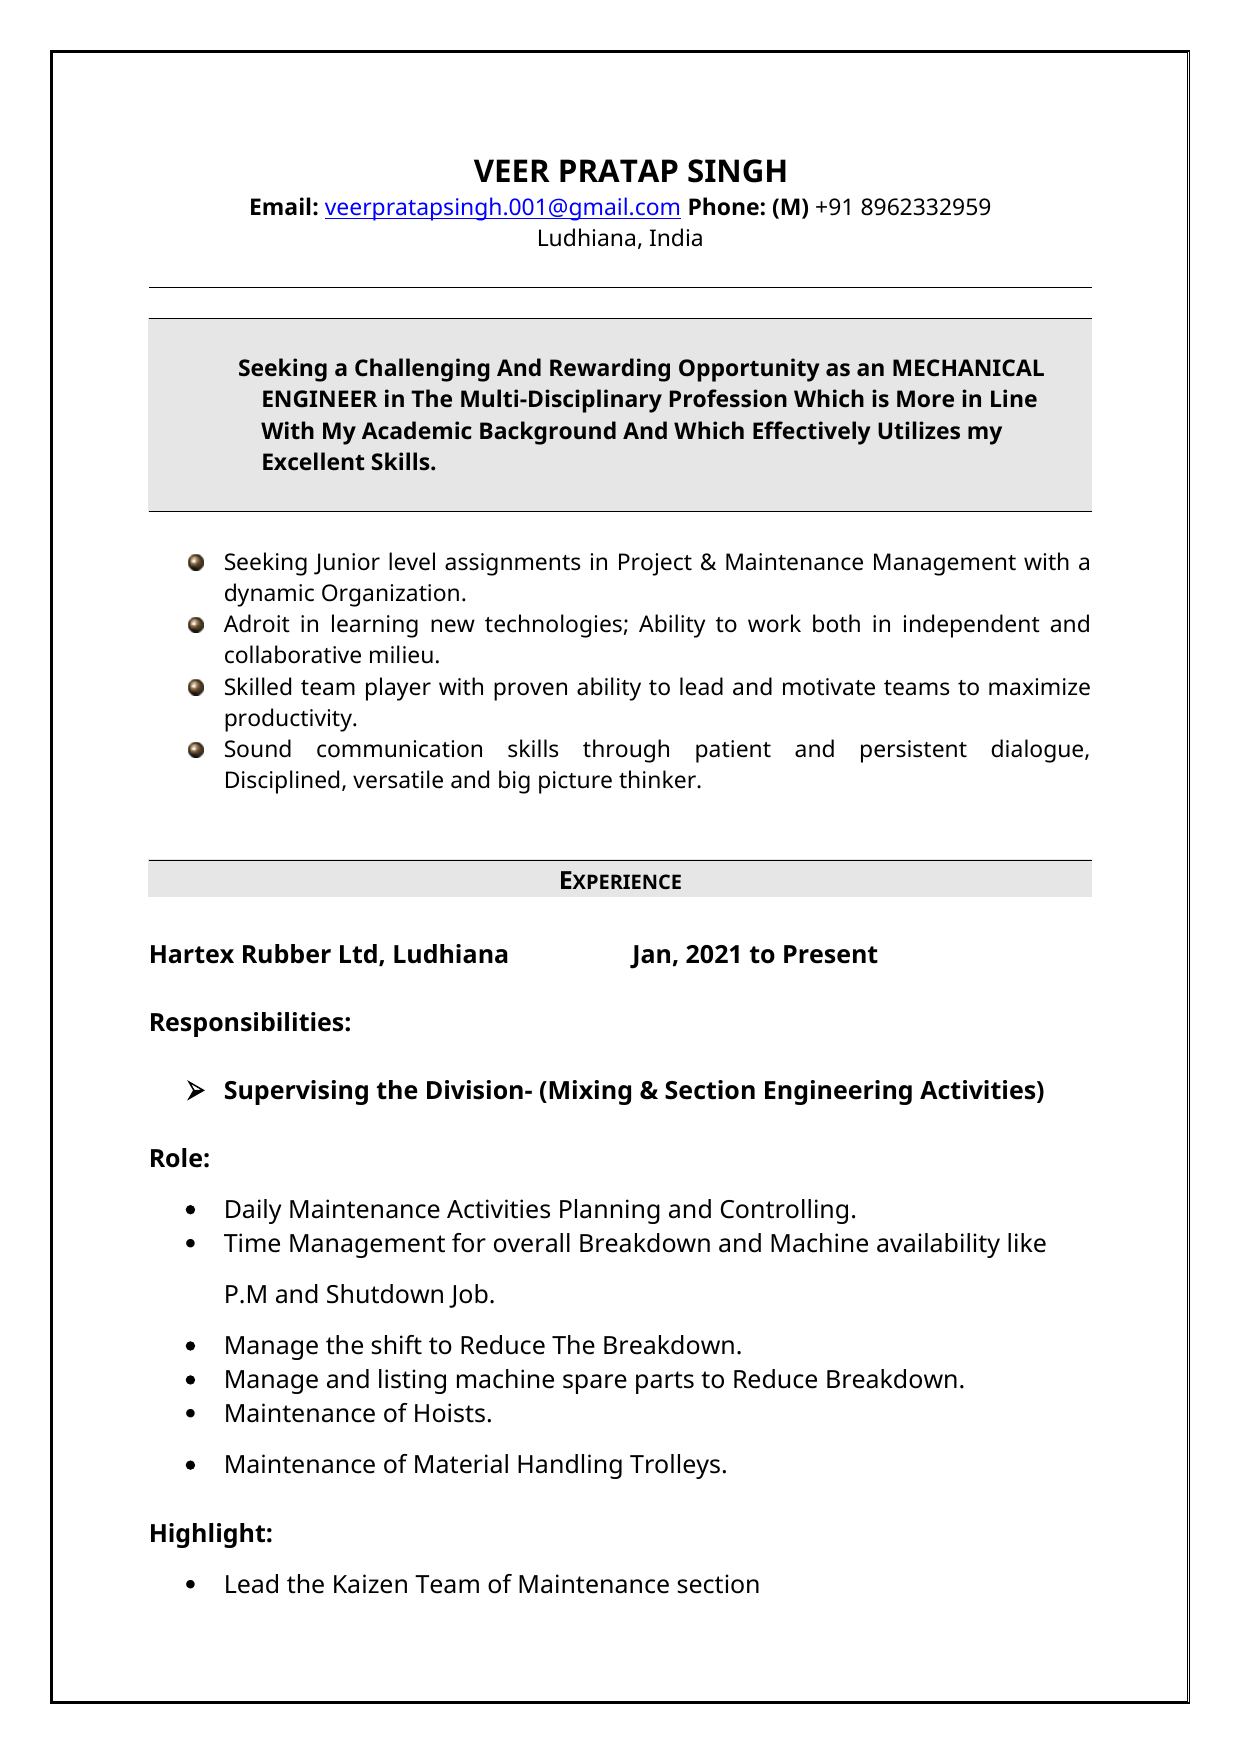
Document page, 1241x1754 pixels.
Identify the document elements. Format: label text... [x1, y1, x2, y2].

picture [187, 678, 204, 696]
text Experience [148, 861, 1092, 897]
picture [187, 553, 204, 571]
picture [187, 616, 204, 633]
list Manage the shift to Reduce The Breakdown. [186, 1328, 1092, 1362]
list Lead the Kaizen Team of Maintenance section [186, 1566, 1092, 1600]
text Hartex Rubber Ltd, Ludhiana Jan, 2021 to Present [148, 936, 1092, 970]
list Sound communication skills through patient and persistent dialogue, Disciplined, versatile and big picture thinker. [186, 733, 1092, 796]
list Maintenance of Hoists. [186, 1396, 1092, 1430]
text Responsibilities: [148, 1004, 1092, 1038]
text VEER PRATAP SINGH [148, 148, 1092, 191]
text Role: [148, 1141, 1092, 1175]
list Supervising the Division- (Mixing & Section Engineering Activities) [186, 1073, 1092, 1107]
picture [187, 741, 204, 758]
list Time Management for overall Breakdown and Machine availability like P.M and Shutdown Job. [186, 1226, 1092, 1311]
list Maintenance of Material Handling Trolleys. [186, 1447, 1092, 1481]
list Seeking Junior level assignments in Project & Maintenance Management with a dynamic Organization. [186, 546, 1092, 608]
list Daily Maintenance Activities Planning and Controlling. [186, 1192, 1092, 1226]
text Ludhiana, India [148, 222, 1092, 254]
text Seeking a Challenging And Rewarding Opportunity as an MECHANICAL ENGINEER in The Multi-Disciplinary Profession Which is More in Line With My Academic Background And Which Effectively Utilizes my Excellent Skills. [148, 352, 1092, 474]
list Manage and listing machine spare parts to Reduce Breakdown. [186, 1362, 1092, 1396]
list Skilled team player with proven ability to lead and motivate teams to maximize productivity. [186, 671, 1092, 733]
text Highlight: [148, 1515, 1092, 1549]
text Email: veerpratapsingh.001@gmail.com Phone: (M) +91 8962332959 [148, 191, 1092, 222]
list Adroit in learning new technologies; Ability to work both in independent and collaborative milieu. [186, 608, 1092, 671]
